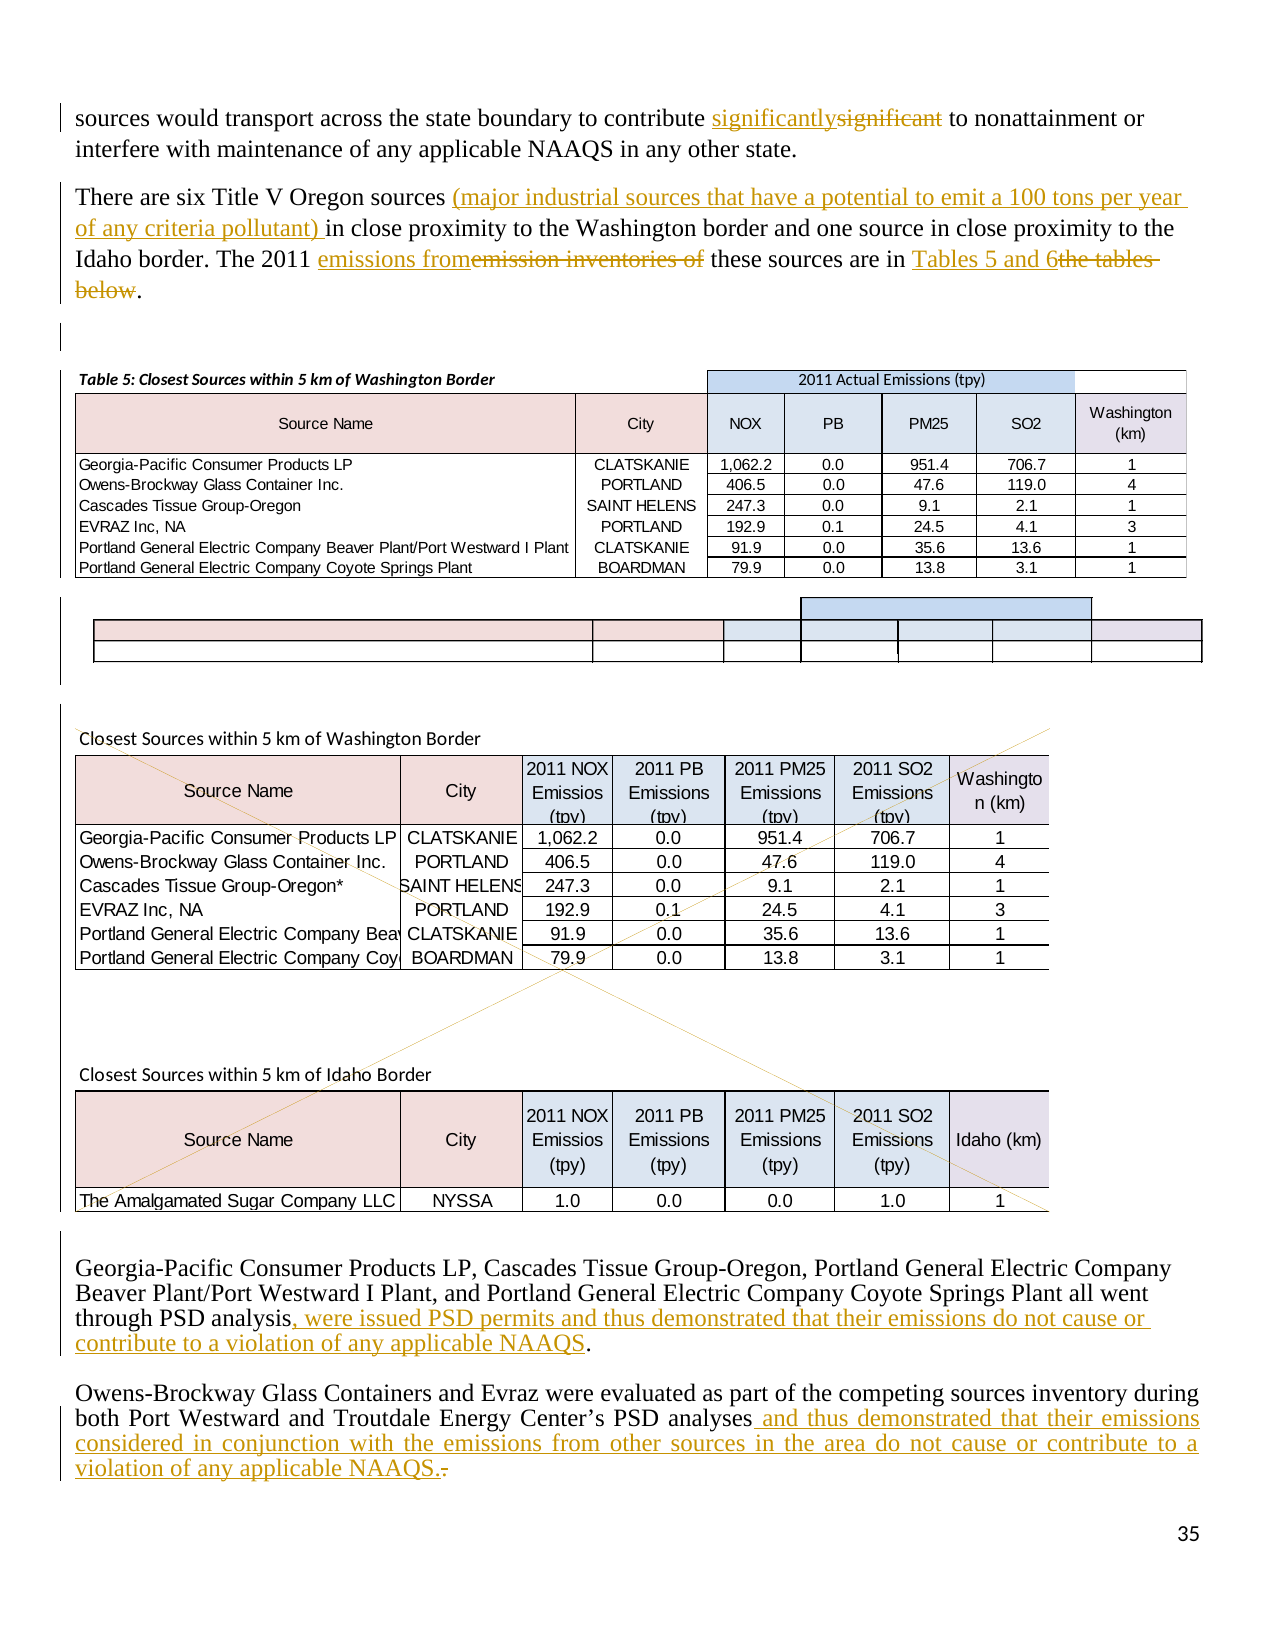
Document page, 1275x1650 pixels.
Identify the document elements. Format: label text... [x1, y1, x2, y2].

text Georgia-Pacific Consumer Products LP, Cascades Tissue Group-Oregon, Portland General Electric Company Beaver Plant/Port Westward I Plant, and Portland General Electric Company Coyote Springs Plant all went through PSD analysis. [75, 1256, 1200, 1356]
text There are six Title V Oregon sources in close proximity to the Washington border and one source in close proximity to the Idaho border. The 2011 these sources are in . [75, 182, 1200, 304]
text Owens-Brockway Glass Containers and Evraz were evaluated as part of the competing sources inventory during both Port Westward and Troutdale Energy Center’s PSD analyses [75, 1381, 1200, 1481]
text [75, 103, 1200, 163]
